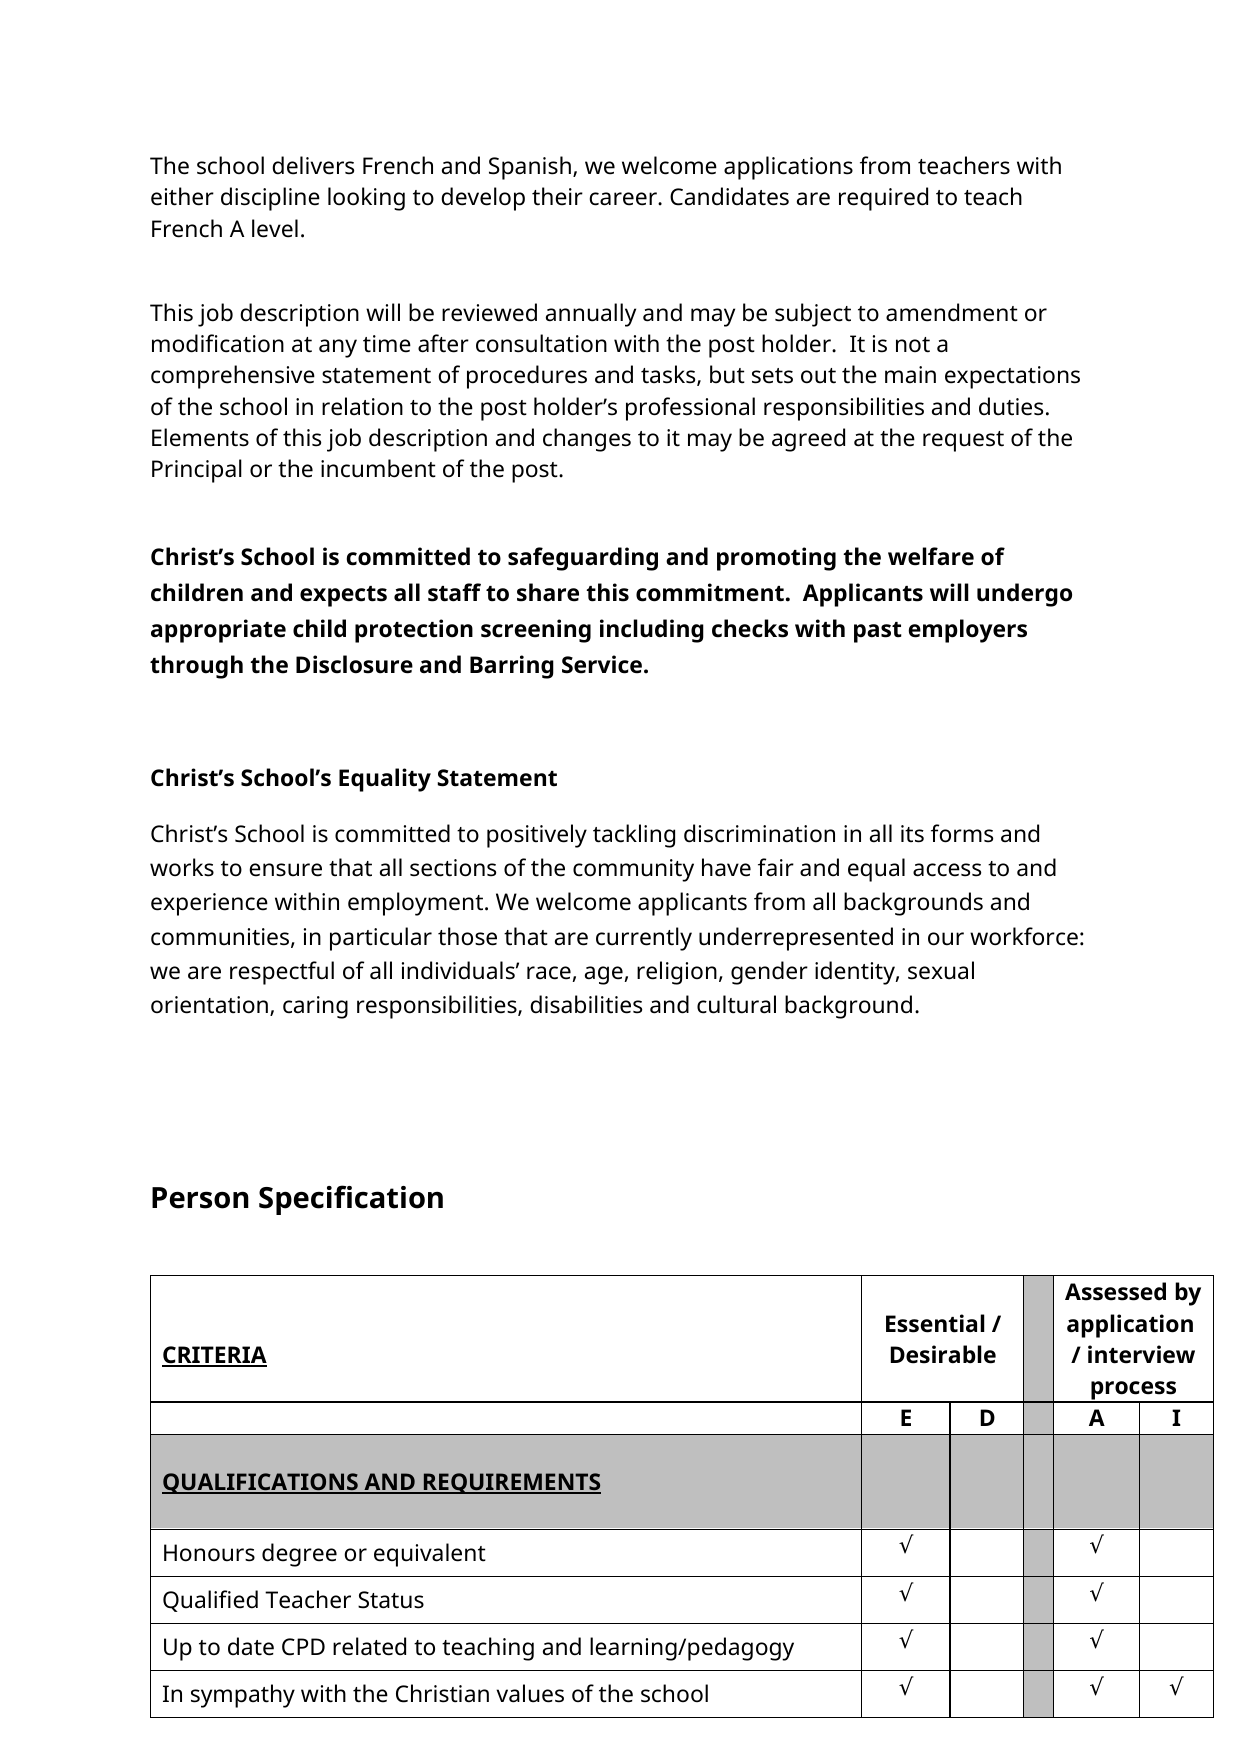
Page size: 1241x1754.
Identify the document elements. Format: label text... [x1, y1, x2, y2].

table_cell In sympathy with the Christian values of the school [151, 1671, 861, 1717]
table_header [1024, 1276, 1053, 1401]
table_cell [1140, 1435, 1213, 1528]
table_cell [1024, 1530, 1053, 1576]
table_cell √ [862, 1671, 949, 1717]
table_cell [951, 1577, 1023, 1623]
text Person Specification [150, 1178, 1090, 1217]
table_cell [1024, 1671, 1053, 1717]
text This job description will be reviewed annually and may be subject to amendment or modification at any time after consultation with the post holder. It is not a comprehensive statement of procedures and tasks, but sets out the main expectations of the school in relation to the post holder’s professional responsibilities and duties. Elements of this job description and changes to it may be agreed at the request of the Principal or the incumbent of the post. [150, 297, 1090, 484]
table_cell √ [862, 1577, 949, 1623]
table_cell Up to date CPD related to teaching and learning/pedagogy [151, 1624, 861, 1670]
text Christ’s School is committed to positively tackling discrimination in all its forms and works to ensure that all sections of the community have fair and equal access to and experience within employment. We welcome applicants from all backgrounds and communities, in particular those that are currently underrepresented in our workforce: we are respectful of all individuals’ race, age, religion, gender identity, sexual orientation, caring responsibilities, disabilities and cultural background. [150, 818, 1090, 1021]
table_cell Honours degree or equivalent [151, 1530, 861, 1576]
table_cell QUALIFICATIONS AND REQUIREMENTS [151, 1435, 861, 1528]
table_cell [1140, 1530, 1213, 1576]
table_cell √ [862, 1530, 949, 1576]
table_cell [1024, 1403, 1053, 1434]
table_cell [1024, 1624, 1053, 1670]
table_cell [151, 1403, 861, 1434]
table_header CRITERIA [151, 1276, 861, 1401]
table_cell Qualified Teacher Status [151, 1577, 861, 1623]
table_cell √ [1054, 1577, 1139, 1623]
table_cell [951, 1435, 1023, 1528]
table_cell √ [1054, 1671, 1139, 1717]
table_header Essential / Desirable [862, 1276, 1023, 1401]
table_cell [1054, 1435, 1139, 1528]
table_cell √ [1140, 1671, 1213, 1717]
table_cell √ [862, 1624, 949, 1670]
table_cell [951, 1624, 1023, 1670]
table_cell [1140, 1624, 1213, 1670]
text Christ’s School’s Equality Statement [150, 762, 1090, 794]
subtitle The school delivers French and Spanish, we welcome applications from teachers with either discipline looking to develop their career. Candidates are required to teach French A level. [150, 150, 1090, 244]
table_cell [1140, 1577, 1213, 1623]
table_cell [951, 1530, 1023, 1576]
table_cell I [1140, 1403, 1213, 1434]
text Christ’s School is committed to safeguarding and promoting the welfare of children and expects all staff to share this commitment. Applicants will undergo appropriate child protection screening including checks with past employers through the Disclosure and Barring Service. [150, 541, 1090, 680]
table_cell D [951, 1403, 1023, 1434]
table_cell [1024, 1435, 1053, 1528]
table_cell √ [1054, 1624, 1139, 1670]
table_header Assessed by application / interview process [1054, 1276, 1213, 1401]
table_cell √ [1054, 1530, 1139, 1576]
table_cell A [1054, 1403, 1139, 1434]
table_cell [1024, 1577, 1053, 1623]
table_cell [951, 1671, 1023, 1717]
table_cell E [862, 1403, 949, 1434]
table_cell [862, 1435, 949, 1528]
